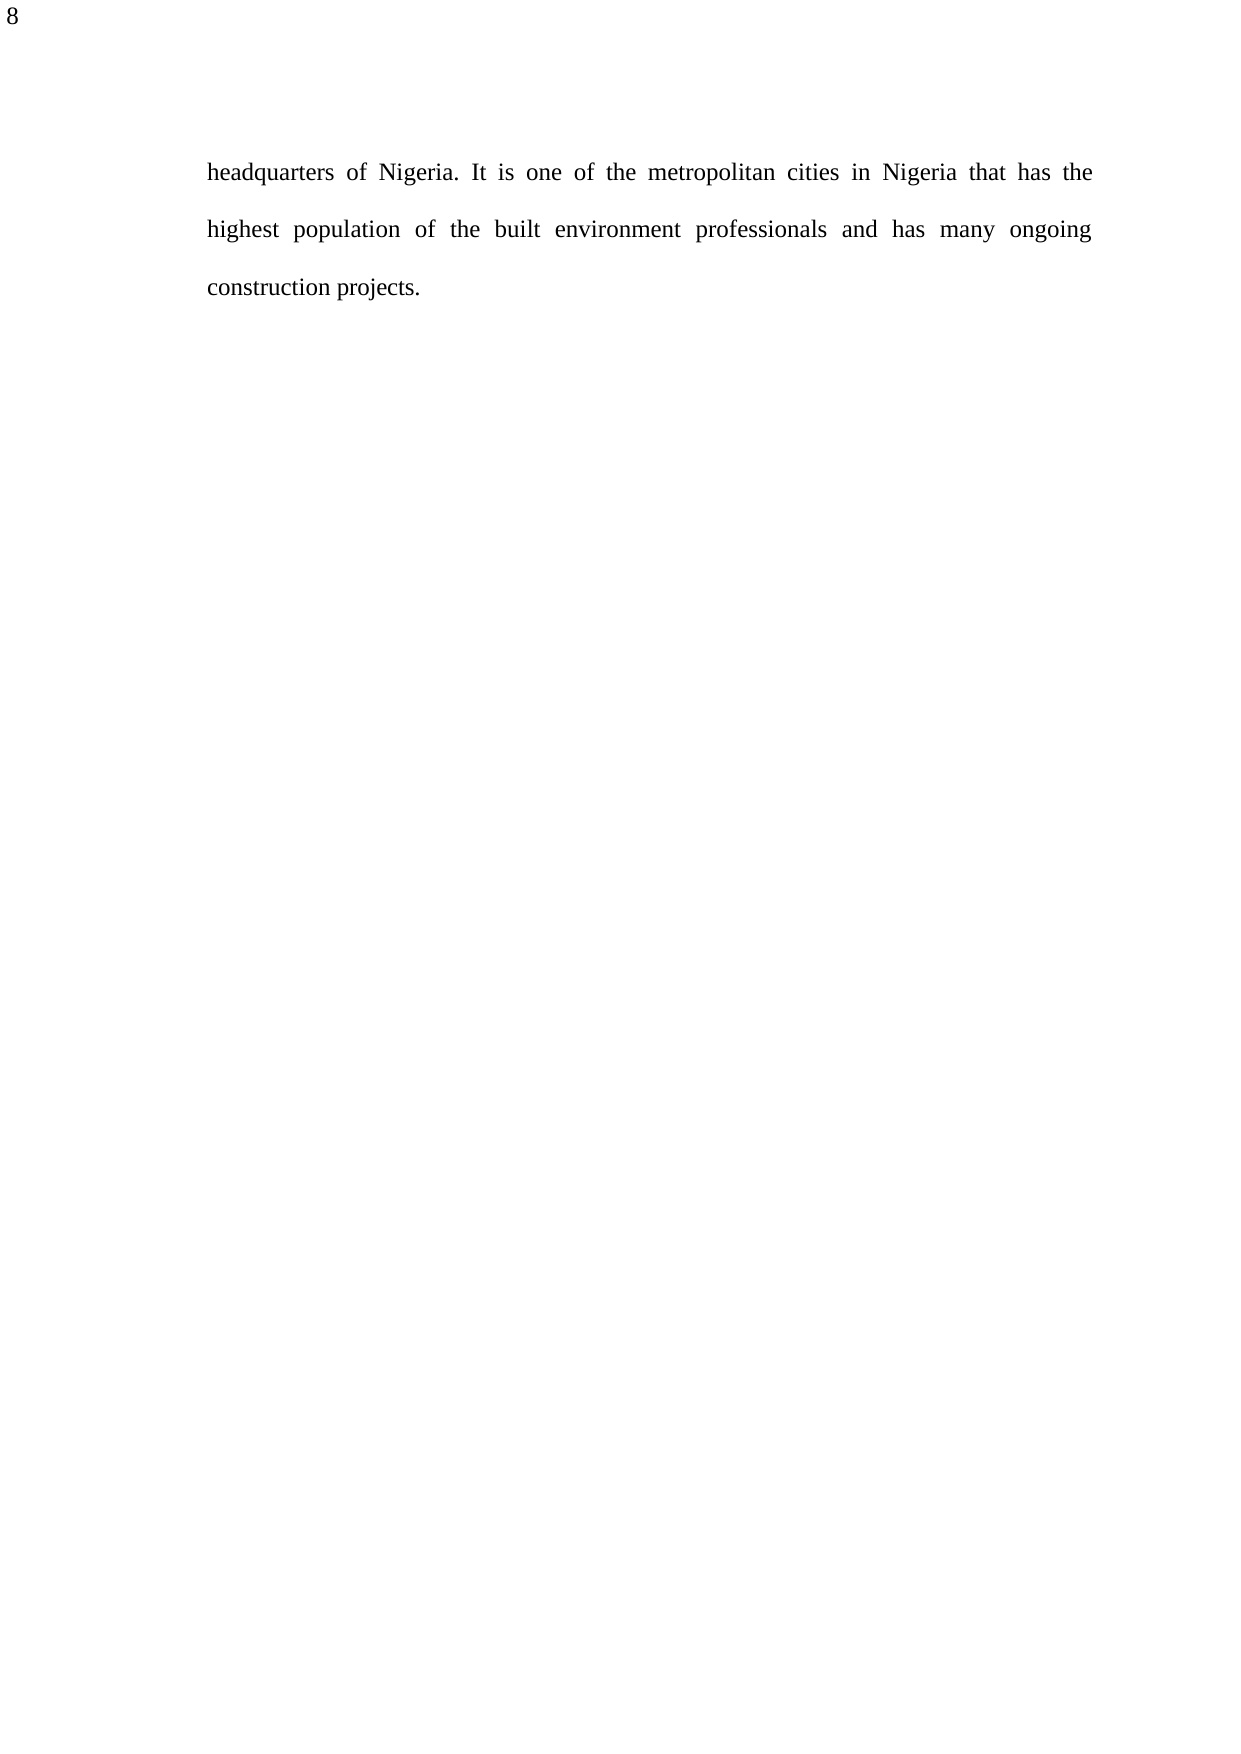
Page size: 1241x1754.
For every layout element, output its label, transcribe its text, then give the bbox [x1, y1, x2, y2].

text headquarters of Nigeria. It is one of the metropolitan cities in Nigeria that has the highest population of the built environment professionals and has many ongoing construction projects. [207, 157, 1093, 301]
